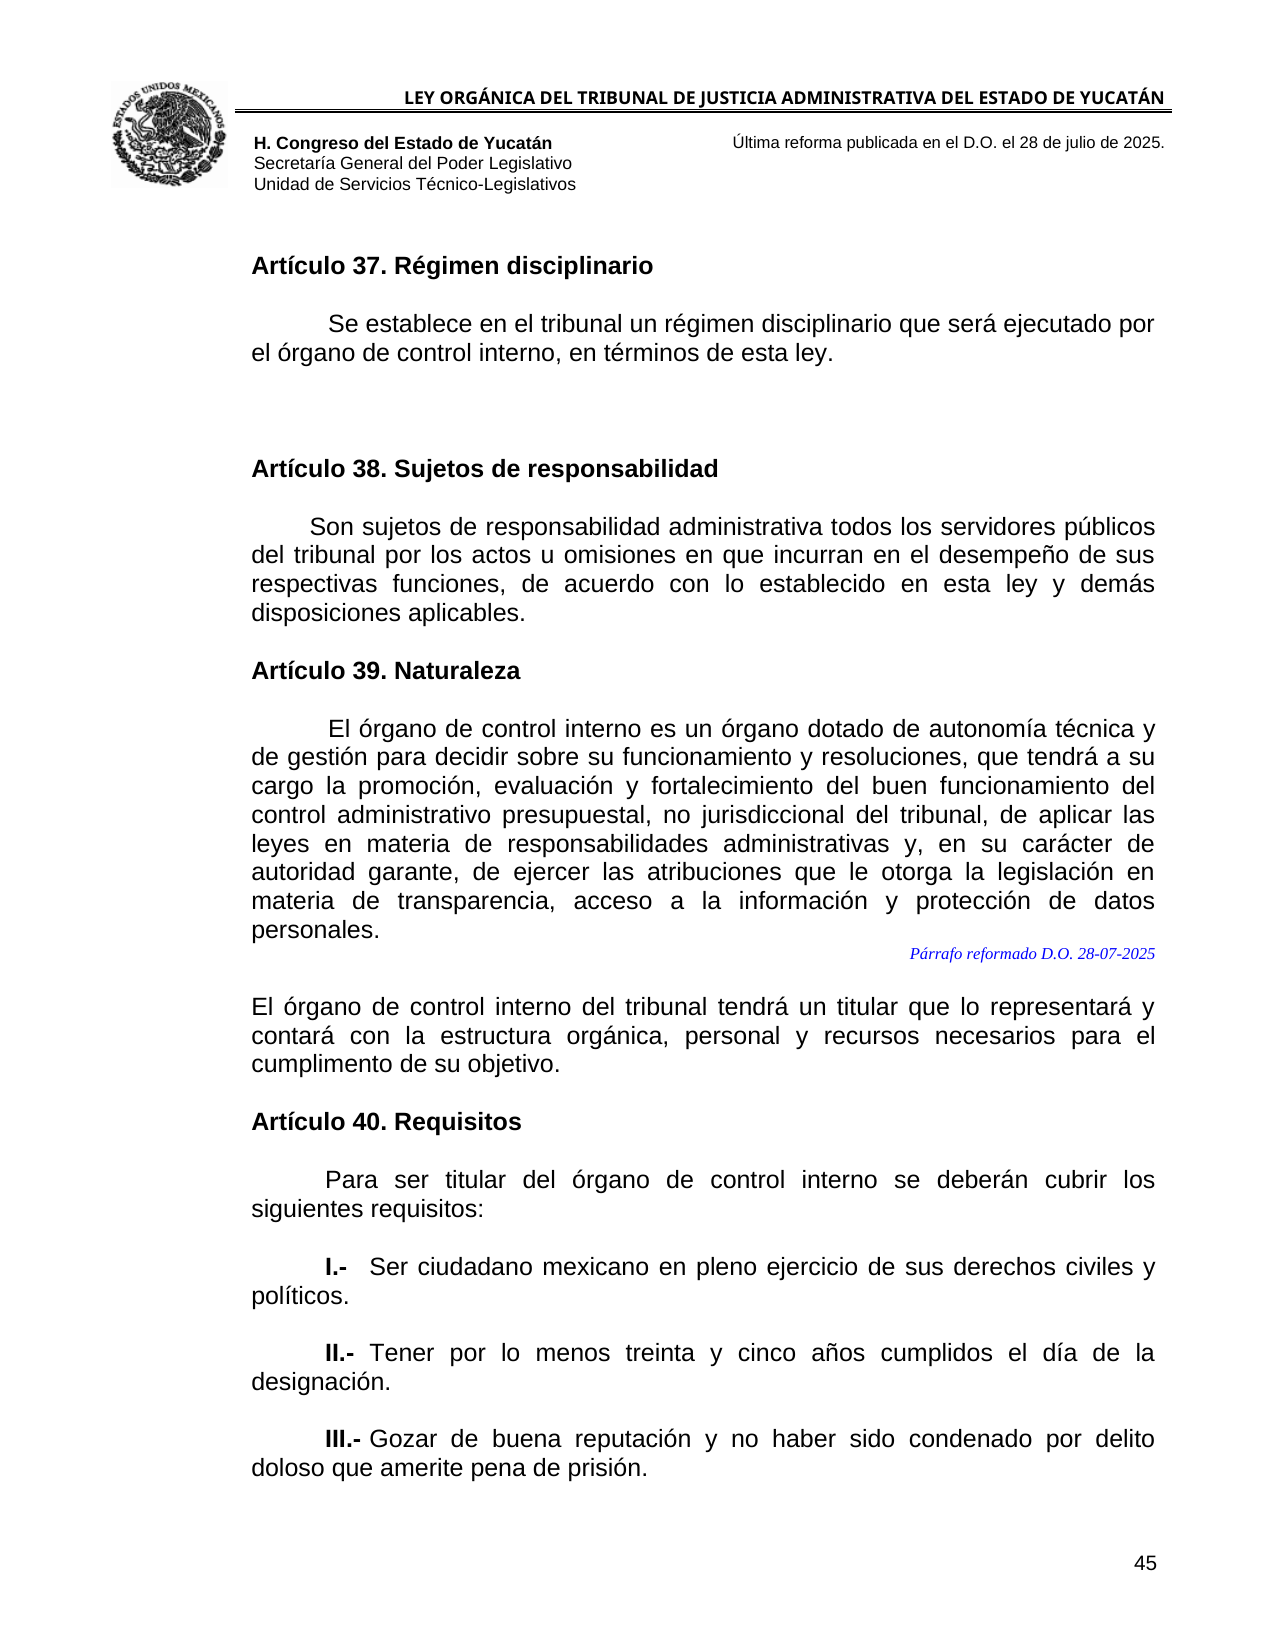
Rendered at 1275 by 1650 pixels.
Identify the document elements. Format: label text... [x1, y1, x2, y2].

list Ser ciudadano mexicano en pleno ejercicio de sus derechos civiles y políticos. [251, 1252, 1157, 1309]
text Artículo 38. Sujetos de responsabilidad [251, 453, 1157, 482]
text Artículo 40. Requisitos [251, 1107, 1157, 1136]
text Artículo 37. Régimen disciplinario [251, 251, 1157, 280]
text Se establece en el tribunal un régimen disciplinario que será ejecutado por el órgano de control interno, en términos de esta ley. [251, 309, 1157, 366]
text Son sujetos de responsabilidad administrativa todos los servidores públicos del tribunal por los actos u omisiones en que incurran en el desempeño de sus respectivas funciones, de acuerdo con lo establecido en esta ley y demás disposiciones aplicables. [251, 511, 1157, 626]
text Para ser titular del órgano de control interno se deberán cubrir los siguientes requisitos: [251, 1165, 1157, 1223]
text El órgano de control interno del tribunal tendrá un titular que lo representará y contará con la estructura orgánica, personal y recursos necesarios para el cumplimento de su objetivo. [251, 992, 1157, 1078]
text Artículo 39. Naturaleza [251, 656, 1157, 684]
list Gozar de buena reputación y no haber sido condenado por delito doloso que amerite pena de prisión. [251, 1424, 1157, 1482]
list Párrafo reformado D.O. 28-07-2025 [400, 943, 1157, 963]
list Tener por lo menos treinta y cinco años cumplidos el día de la designación. [251, 1338, 1157, 1396]
text El órgano de control interno es un órgano dotado de autonomía técnica y de gestión para decidir sobre su funcionamiento y resoluciones, que tendrá a su cargo la promoción, evaluación y fortalecimiento del buen funcionamiento del control administrativo presupuestal, no jurisdiccional del tribunal, de aplicar las leyes en materia de responsabilidades administrativas y, en su carácter de autoridad garante, de ejercer las atribuciones que le otorga la legislación en materia de transparencia, acceso a la información y protección de datos personales. [251, 713, 1157, 943]
